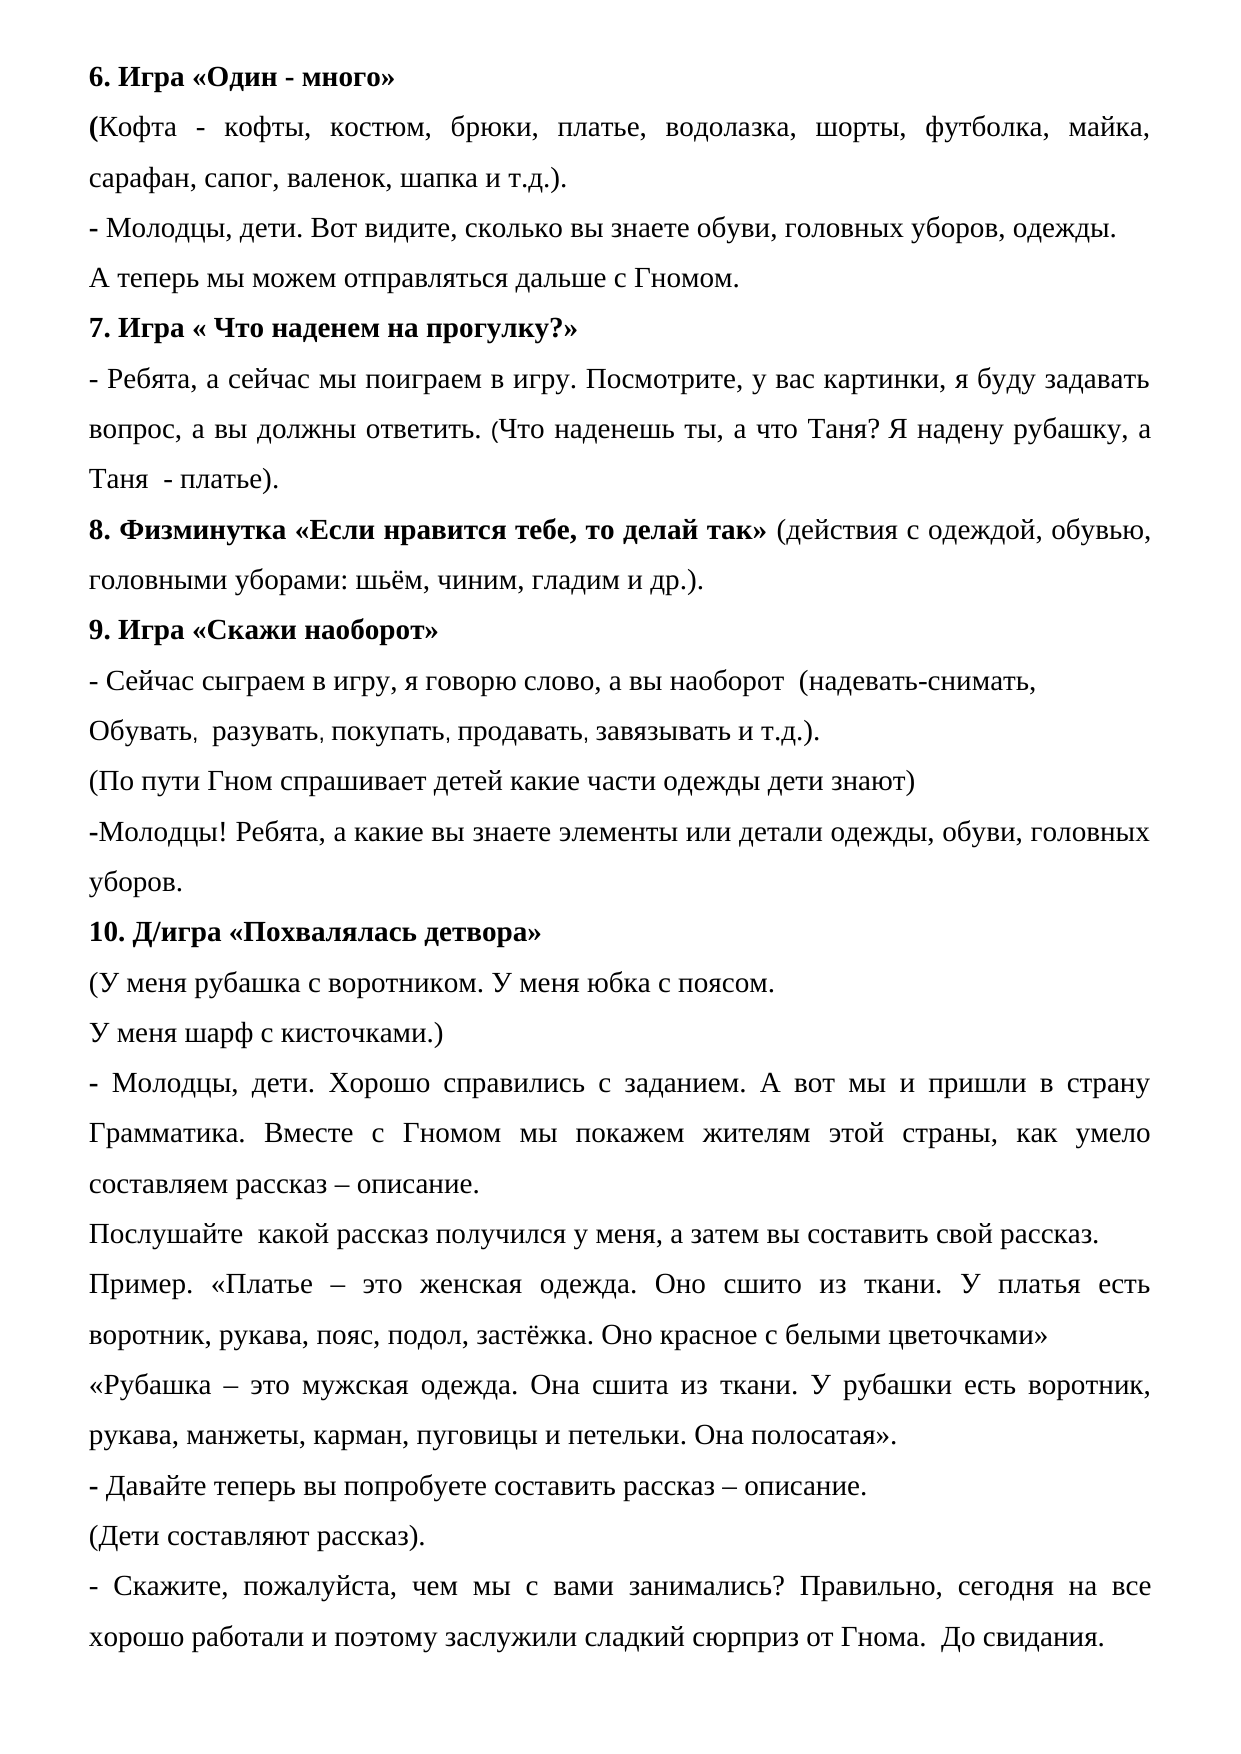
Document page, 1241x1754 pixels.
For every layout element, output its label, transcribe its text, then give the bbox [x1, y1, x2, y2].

text - Молодцы, дети. Вот видите, сколько вы знаете обуви, головных уборов, одежды. [89, 210, 1152, 243]
text «Рубашка – это мужская одежда. Она сшита из ткани. У рубашки есть воротник, рукава, манжеты, карман, пуговицы и петельки. Она полосатая». [89, 1367, 1152, 1451]
text - Давайте теперь вы попробуете составить рассказ – описание. [89, 1468, 1152, 1501]
text Пример. «Платье – это женская одежда. Оно сшито из ткани. У платья есть воротник, рукава, пояс, подол, застёжка. Оно красное с белыми цветочками» [89, 1267, 1152, 1350]
text (У меня рубашка с воротником. У меня юбка с поясом. [89, 965, 1152, 998]
text - Скажите, пожалуйста, чем мы с вами занимались? Правильно, сегодня на все хорошо работали и поэтому заслужили сладкий сюрприз от Гнома. До свидания. [89, 1568, 1152, 1652]
text Обувать, разувать, покупать, продавать, завязывать и т.д.). [89, 713, 1152, 747]
text - Молодцы, дети. Хорошо справились с заданием. А вот мы и пришли в страну Грамматика. Вместе с Гномом мы покажем жителям этой страны, как умело составляем рассказ – описание. [89, 1065, 1152, 1199]
text У меня шарф с кисточками.) [89, 1015, 1152, 1048]
text А теперь мы можем отправляться дальше с Гномом. [89, 260, 1152, 294]
text (Кофта - кофты, костюм, брюки, платье, водолазка, шорты, футболка, майка, сарафан, сапог, валенок, шапка и т.д.). [89, 109, 1152, 193]
text - Ребята, а сейчас мы поиграем в игру. Посмотрите, у вас картинки, я буду задавать вопрос, а вы должны ответить. (Что наденешь ты, а что Таня? Я надену рубашку, а Таня - платье). [89, 361, 1152, 495]
text -Молодцы! Ребята, а какие вы знаете элементы или детали одежды, обуви, головных уборов. [89, 814, 1152, 898]
text (Дети составляют рассказ). [89, 1518, 1152, 1552]
text 6. Игра «Один - много» [89, 59, 1152, 93]
text 8. Физминутка «Если нравится тебе, то делай так» (действия с одеждой, обувью, головными уборами: шьём, чиним, гладим и др.). [89, 512, 1152, 596]
text 9. Игра «Скажи наоборот» [89, 612, 1152, 646]
text - Сейчас сыграем в игру, я говорю слово, а вы наоборот (надевать-снимать, [89, 663, 1152, 696]
text 10. Д/игра «Похвалялась детвора» [89, 914, 1152, 948]
text 7. Игра « Что наденем на прогулку?» [89, 311, 1152, 344]
text Послушайте какой рассказ получился у меня, а затем вы составить свой рассказ. [89, 1216, 1152, 1250]
text (По пути Гном спрашивает детей какие части одежды дети знают) [89, 763, 1152, 797]
